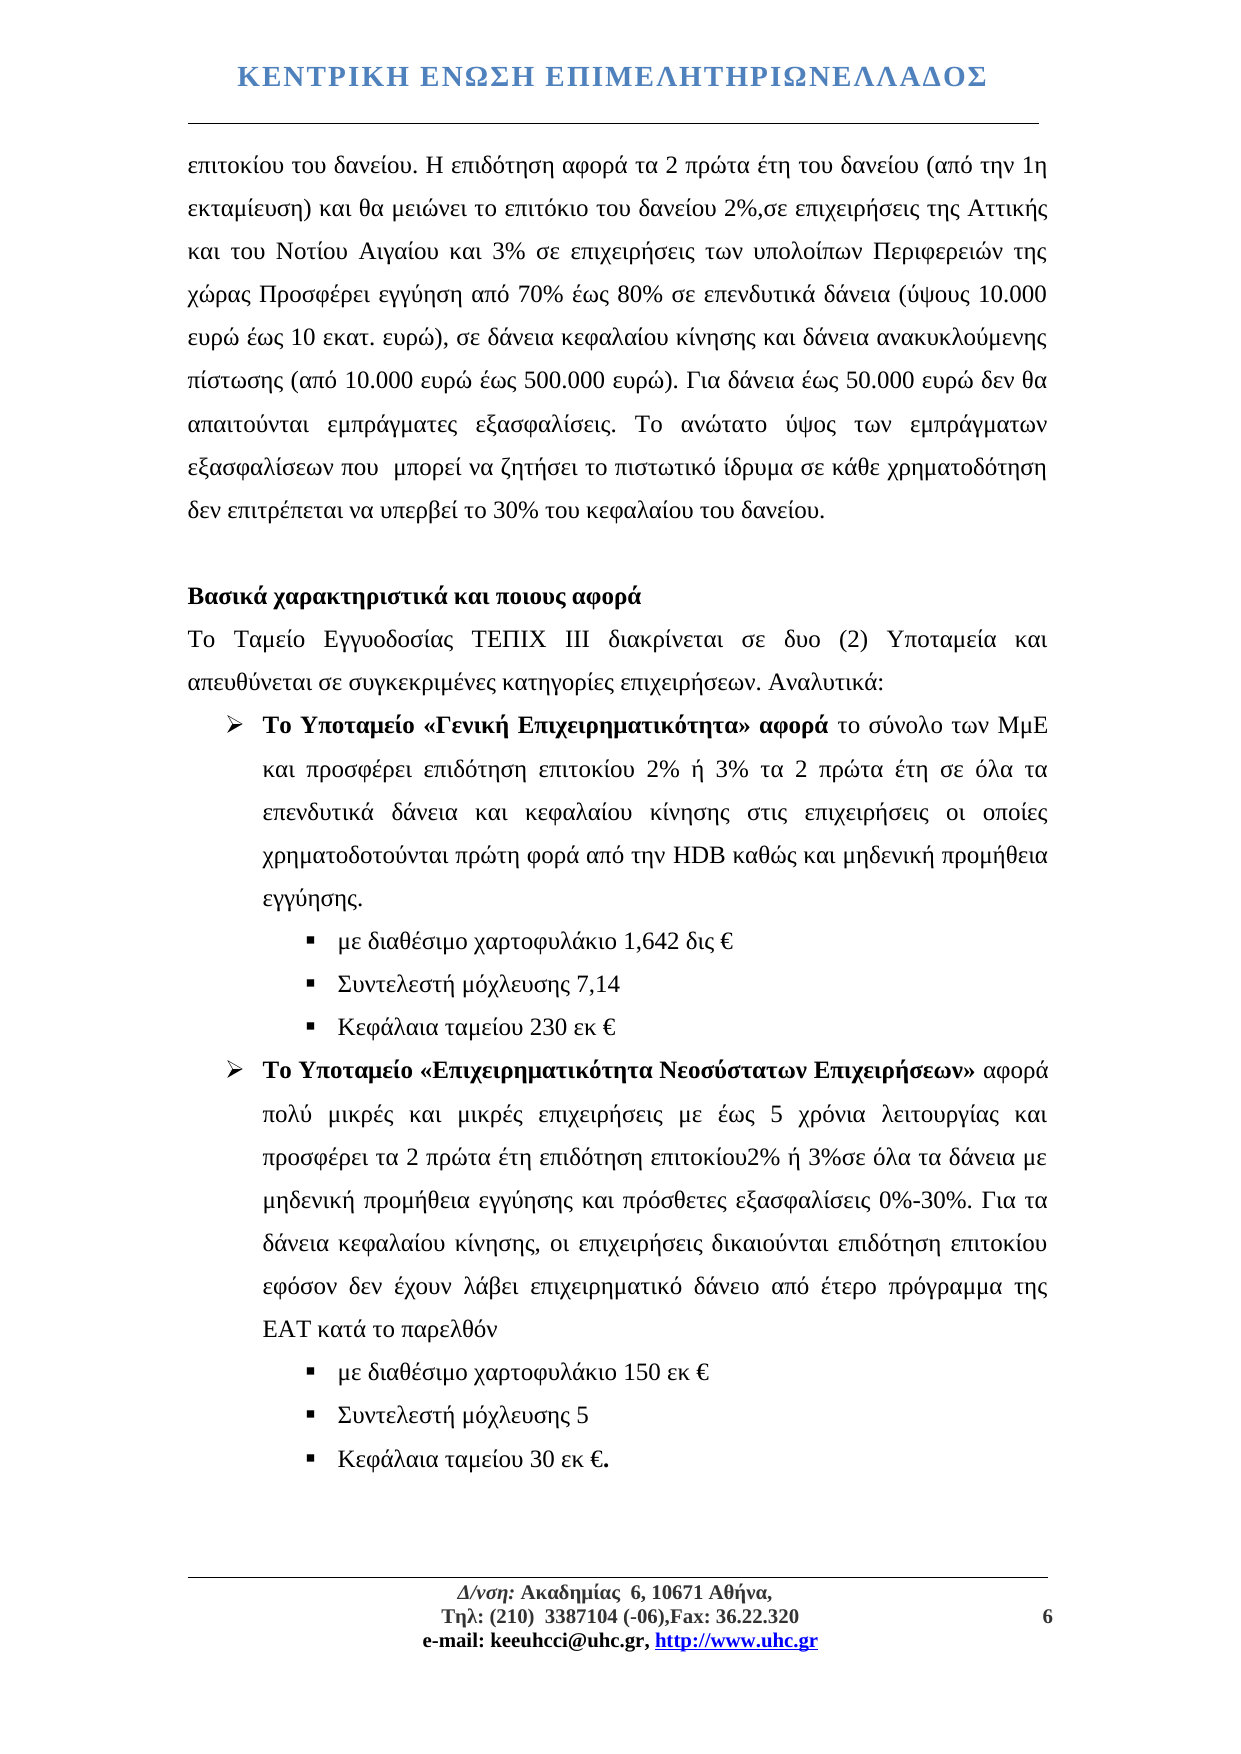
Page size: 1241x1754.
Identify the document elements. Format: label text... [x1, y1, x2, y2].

list Το Υποταμείο «Επιχειρηματικότητα Νεοσύστατων Επιχειρήσεων» αφορά πολύ μικρές και μικρές επιχειρήσεις με έως 5 χρόνια λειτουργίας και προσφέρει τα 2 πρώτα έτη επιδότηση επιτοκίου2% ή 3%σε όλα τα δάνεια με μηδενική προμήθεια εγγύησης και πρόσθετες εξασφαλίσεις 0%-30%. Για τα δάνεια κεφαλαίου κίνησης, οι επιχειρήσεις δικαιούνται επιδότηση επιτοκίου εφόσον δεν έχουν λάβει επιχειρηματικό δάνειο από έτερο πρόγραμμα της ΕΑΤ κατά το παρελθόν [225, 1056, 1048, 1343]
list Συντελεστή μόχλευσης 7,14 [304, 969, 1048, 998]
list Το Υποταμείο «Γενική Επιχειρηματικότητα» αφορά το σύνολο των ΜμΕ και προσφέρει επιδότηση επιτοκίου 2% ή 3% τα 2 πρώτα έτη σε όλα τα επενδυτικά δάνεια και κεφαλαίου κίνησης στις επιχειρήσεις οι οποίες χρηματοδοτούνται πρώτη φορά από την HDB καθώς και μηδενική προμήθεια εγγύησης. [225, 711, 1048, 912]
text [187, 150, 1048, 524]
list με διαθέσιμο χαρτοφυλάκιο 150 εκ € [304, 1357, 1048, 1386]
list Κεφάλαια ταμείου 230 εκ € [304, 1012, 1048, 1041]
list με διαθέσιμο χαρτοφυλάκιο 1,642 δις € [304, 926, 1048, 955]
list Κεφάλαια ταμείου 30 εκ €. [304, 1444, 1048, 1472]
text Βασικά χαρακτηριστικά και ποιους αφορά [187, 581, 1048, 610]
text Το Ταμείο Εγγυοδοσίας ΤΕΠΙΧ ΙΙΙ διακρίνεται σε δυο (2) Υποταμεία και απευθύνεται σε συγκεκριμένες κατηγορίες επιχειρήσεων. Αναλυτικά: [187, 624, 1048, 696]
list Συντελεστή μόχλευσης 5 [304, 1401, 1048, 1429]
